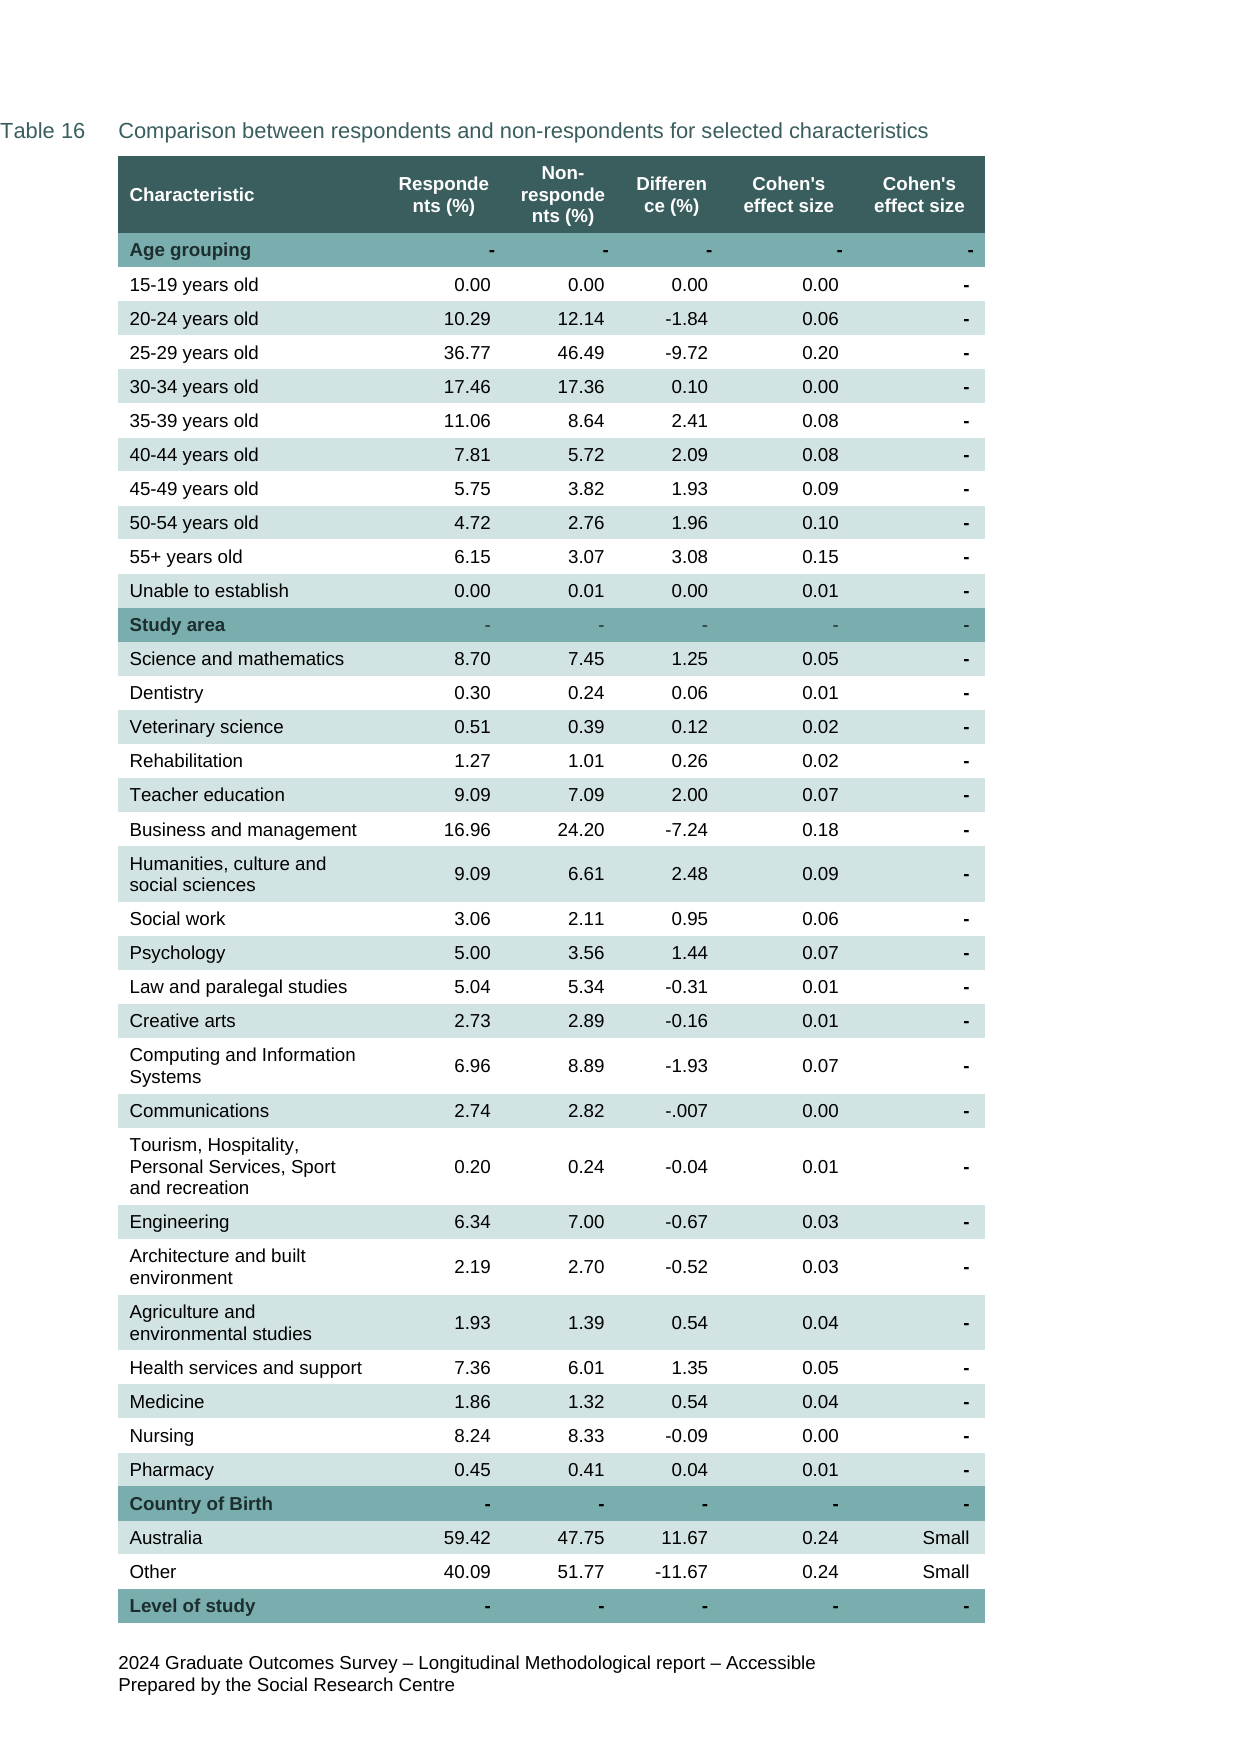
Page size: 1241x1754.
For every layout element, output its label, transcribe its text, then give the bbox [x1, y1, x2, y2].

table_cell - [854, 936, 985, 970]
table_cell Medicine [118, 1384, 381, 1418]
table_cell 0.20 [723, 335, 854, 369]
table_cell 30-34 years old [118, 369, 381, 403]
table_cell 0.02 [723, 710, 854, 744]
table_cell - [854, 608, 985, 642]
table_cell 12.14 [506, 301, 620, 335]
table_cell 0.01 [723, 1004, 854, 1038]
table_cell 0.00 [723, 1418, 854, 1452]
table_cell 0.54 [620, 1384, 723, 1418]
table_cell 0.54 [620, 1295, 723, 1350]
table_cell 6.15 [381, 540, 506, 574]
table_cell 3.06 [381, 902, 506, 936]
table_cell Age grouping [118, 233, 381, 267]
table_header Cohen's effect size [854, 156, 985, 233]
table_cell 40-44 years old [118, 438, 381, 471]
table_cell - [854, 902, 985, 936]
table_cell Dentistry [118, 676, 381, 710]
table_cell 45-49 years old [118, 471, 381, 506]
table_cell Other [118, 1555, 381, 1589]
table_cell 0.03 [723, 1239, 854, 1294]
table_cell 0.06 [723, 301, 854, 335]
table_cell 1.44 [620, 936, 723, 970]
table_cell 0.01 [723, 676, 854, 710]
table_cell - [723, 608, 854, 642]
table_cell 3.56 [506, 936, 620, 970]
table_cell 0.20 [381, 1128, 506, 1205]
table_cell 0.05 [723, 1350, 854, 1384]
table_cell Psychology [118, 936, 381, 970]
table_cell 0.01 [723, 1128, 854, 1205]
table_cell 2.74 [381, 1094, 506, 1128]
table_cell 0.15 [723, 540, 854, 574]
table_cell 0.00 [620, 574, 723, 608]
table_cell 0.24 [723, 1555, 854, 1589]
table_cell 0.18 [723, 812, 854, 846]
table_cell 0.06 [723, 902, 854, 936]
table_cell 6.61 [506, 846, 620, 902]
table_cell - [854, 1486, 985, 1521]
table_cell -11.67 [620, 1555, 723, 1589]
table_cell 0.10 [620, 369, 723, 403]
table_cell - [620, 608, 723, 642]
table_cell - [854, 1239, 985, 1294]
table_cell 0.12 [620, 710, 723, 744]
table_cell 1.39 [506, 1295, 620, 1350]
table_cell 6.01 [506, 1350, 620, 1384]
table_cell 1.35 [620, 1350, 723, 1384]
table_header Characteristic [118, 156, 381, 233]
table_cell 0.41 [506, 1453, 620, 1486]
table_cell - [506, 1486, 620, 1521]
table_cell - [854, 335, 985, 369]
table_cell - [854, 1038, 985, 1094]
table_cell 40.09 [381, 1555, 506, 1589]
table_cell Creative arts [118, 1004, 381, 1038]
table_cell Nursing [118, 1418, 381, 1452]
table_cell - [854, 778, 985, 812]
table_cell 0.07 [723, 1038, 854, 1094]
table_cell 20-24 years old [118, 301, 381, 335]
table_cell Engineering [118, 1205, 381, 1239]
table_cell Architecture and built environment [118, 1239, 381, 1294]
table_cell 0.06 [620, 676, 723, 710]
table_cell - [381, 1589, 506, 1623]
table_cell 0.04 [620, 1453, 723, 1486]
table_cell 2.00 [620, 778, 723, 812]
table_cell 1.32 [506, 1384, 620, 1418]
table_cell 15-19 years old [118, 267, 381, 301]
table_cell 0.09 [723, 471, 854, 506]
table_cell 6.34 [381, 1205, 506, 1239]
table_cell - [854, 1205, 985, 1239]
table_header Respondents (%) [381, 156, 506, 233]
table_cell 8.33 [506, 1418, 620, 1452]
table_cell Agriculture and environmental studies [118, 1295, 381, 1350]
table_cell -0.52 [620, 1239, 723, 1294]
table_cell 1.27 [381, 744, 506, 778]
table_cell 0.95 [620, 902, 723, 936]
table_cell - [854, 642, 985, 676]
table_cell 1.01 [506, 744, 620, 778]
table_cell 2.89 [506, 1004, 620, 1038]
table_cell 8.24 [381, 1418, 506, 1452]
table_cell 0.00 [723, 267, 854, 301]
table_cell - [723, 1589, 854, 1623]
table_cell - [854, 540, 985, 574]
table_cell 10.29 [381, 301, 506, 335]
table_cell 0.01 [723, 1453, 854, 1486]
table_cell 0.03 [723, 1205, 854, 1239]
table_cell - [381, 233, 506, 267]
table_cell - [620, 1486, 723, 1521]
table_cell 17.36 [506, 369, 620, 403]
table_cell 1.93 [620, 471, 723, 506]
table_cell Small [854, 1555, 985, 1589]
table_cell 3.82 [506, 471, 620, 506]
table_cell - [854, 970, 985, 1004]
table_cell -0.04 [620, 1128, 723, 1205]
table_cell - [723, 1486, 854, 1521]
table_cell -9.72 [620, 335, 723, 369]
table_cell 2.82 [506, 1094, 620, 1128]
table_cell - [381, 608, 506, 642]
table_cell - [854, 301, 985, 335]
table_cell - [854, 1589, 985, 1623]
table_cell 0.02 [723, 744, 854, 778]
table_cell 35-39 years old [118, 403, 381, 437]
table_cell 0.24 [723, 1521, 854, 1554]
table_cell - [854, 369, 985, 403]
table_cell 2.11 [506, 902, 620, 936]
table_cell 4.72 [381, 506, 506, 539]
table_cell 47.75 [506, 1521, 620, 1554]
table_cell - [854, 1384, 985, 1418]
table_cell - [854, 267, 985, 301]
table_cell -0.16 [620, 1004, 723, 1038]
table_cell 11.67 [620, 1521, 723, 1554]
table_cell - [723, 233, 854, 267]
table_cell - [854, 710, 985, 744]
table_cell - [854, 1128, 985, 1205]
table_cell 17.46 [381, 369, 506, 403]
table_cell - [854, 676, 985, 710]
table_cell 2.41 [620, 403, 723, 437]
table_cell 9.09 [381, 778, 506, 812]
table_cell 25-29 years old [118, 335, 381, 369]
table_cell - [854, 403, 985, 437]
table_cell 7.09 [506, 778, 620, 812]
table_cell 2.70 [506, 1239, 620, 1294]
table_cell - [854, 846, 985, 902]
table_cell Veterinary science [118, 710, 381, 744]
table_cell Country of Birth [118, 1486, 381, 1521]
table_cell 24.20 [506, 812, 620, 846]
table_cell 0.10 [723, 506, 854, 539]
table_cell Rehabilitation [118, 744, 381, 778]
table_cell - [854, 744, 985, 778]
table_cell 0.08 [723, 403, 854, 437]
table_cell 0.30 [381, 676, 506, 710]
table_cell Business and management [118, 812, 381, 846]
table_header Difference (%) [620, 156, 723, 233]
table_cell -0.67 [620, 1205, 723, 1239]
table_cell 51.77 [506, 1555, 620, 1589]
table_cell - [854, 1094, 985, 1128]
table_cell 8.70 [381, 642, 506, 676]
table_cell 55+ years old [118, 540, 381, 574]
table_cell Humanities, culture and social sciences [118, 846, 381, 902]
table_cell Small [854, 1521, 985, 1554]
table_cell 5.75 [381, 471, 506, 506]
table_cell Communications [118, 1094, 381, 1128]
table_cell - [854, 1004, 985, 1038]
table_cell 36.77 [381, 335, 506, 369]
table_cell 0.04 [723, 1384, 854, 1418]
table_cell 0.07 [723, 936, 854, 970]
table_cell 59.42 [381, 1521, 506, 1554]
table_cell 1.25 [620, 642, 723, 676]
table_cell 3.07 [506, 540, 620, 574]
table_cell -0.09 [620, 1418, 723, 1452]
table_cell - [854, 1350, 985, 1384]
table_cell 0.24 [506, 1128, 620, 1205]
table_cell 1.96 [620, 506, 723, 539]
table_cell Unable to establish [118, 574, 381, 608]
table_cell 1.93 [381, 1295, 506, 1350]
table_cell Computing and Information Systems [118, 1038, 381, 1094]
table_cell - [854, 1295, 985, 1350]
table_cell 0.04 [723, 1295, 854, 1350]
table_cell -1.84 [620, 301, 723, 335]
table_cell - [506, 233, 620, 267]
table_cell 7.36 [381, 1350, 506, 1384]
table_cell 0.00 [506, 267, 620, 301]
table_cell 2.48 [620, 846, 723, 902]
table_cell - [854, 233, 985, 267]
table_cell Pharmacy [118, 1453, 381, 1486]
table_cell - [506, 1589, 620, 1623]
table_cell - [854, 1453, 985, 1486]
table_cell Teacher education [118, 778, 381, 812]
table_cell - [854, 438, 985, 471]
table_cell 50-54 years old [118, 506, 381, 539]
table_cell 0.45 [381, 1453, 506, 1486]
table_cell 8.89 [506, 1038, 620, 1094]
table_cell - [854, 812, 985, 846]
table_cell 7.00 [506, 1205, 620, 1239]
table_cell Tourism, Hospitality, Personal Services, Sport and recreation [118, 1128, 381, 1205]
table_cell 2.73 [381, 1004, 506, 1038]
table_cell -1.93 [620, 1038, 723, 1094]
table_cell 5.34 [506, 970, 620, 1004]
table_cell 0.09 [723, 846, 854, 902]
table_cell 16.96 [381, 812, 506, 846]
table_cell Law and paralegal studies [118, 970, 381, 1004]
table_cell 2.19 [381, 1239, 506, 1294]
table_cell - [854, 471, 985, 506]
table_cell 5.00 [381, 936, 506, 970]
table_cell -0.31 [620, 970, 723, 1004]
table_cell 9.09 [381, 846, 506, 902]
table_cell - [854, 1418, 985, 1452]
table_cell 0.00 [620, 267, 723, 301]
table_cell 0.01 [723, 970, 854, 1004]
table_cell 0.24 [506, 676, 620, 710]
table_cell Social work [118, 902, 381, 936]
table_cell 0.00 [723, 1094, 854, 1128]
table_cell 11.06 [381, 403, 506, 437]
table_cell Science and mathematics [118, 642, 381, 676]
table_cell 8.64 [506, 403, 620, 437]
table_cell - [854, 506, 985, 539]
table_cell 2.09 [620, 438, 723, 471]
table_cell 0.05 [723, 642, 854, 676]
table_cell 7.45 [506, 642, 620, 676]
table_cell 0.08 [723, 438, 854, 471]
table_cell - [506, 608, 620, 642]
table_header Non-respondents (%) [506, 156, 620, 233]
table_cell 0.01 [723, 574, 854, 608]
table_cell 6.96 [381, 1038, 506, 1094]
text Table 16 Comparison between respondents and non-respondents for selected characteristics [0, 118, 1122, 143]
table_cell 0.00 [723, 369, 854, 403]
table_cell Study area [118, 608, 381, 642]
table_cell 0.39 [506, 710, 620, 744]
table_cell -7.24 [620, 812, 723, 846]
table_cell -.007 [620, 1094, 723, 1128]
table_cell 0.01 [506, 574, 620, 608]
table_cell Australia [118, 1521, 381, 1554]
table_cell 0.00 [381, 574, 506, 608]
table_cell 0.07 [723, 778, 854, 812]
table_header Cohen's effect size [723, 156, 854, 233]
table_cell 3.08 [620, 540, 723, 574]
table_cell 7.81 [381, 438, 506, 471]
table_cell 2.76 [506, 506, 620, 539]
table_cell - [381, 1486, 506, 1521]
table_cell - [854, 574, 985, 608]
table_cell Health services and support [118, 1350, 381, 1384]
table_cell 5.04 [381, 970, 506, 1004]
table_cell 46.49 [506, 335, 620, 369]
table_cell - [620, 1589, 723, 1623]
table_cell 1.86 [381, 1384, 506, 1418]
table_cell Level of study [118, 1589, 381, 1623]
table_cell - [620, 233, 723, 267]
table_cell 0.51 [381, 710, 506, 744]
table_cell 5.72 [506, 438, 620, 471]
table_cell 0.26 [620, 744, 723, 778]
table_cell 0.00 [381, 267, 506, 301]
